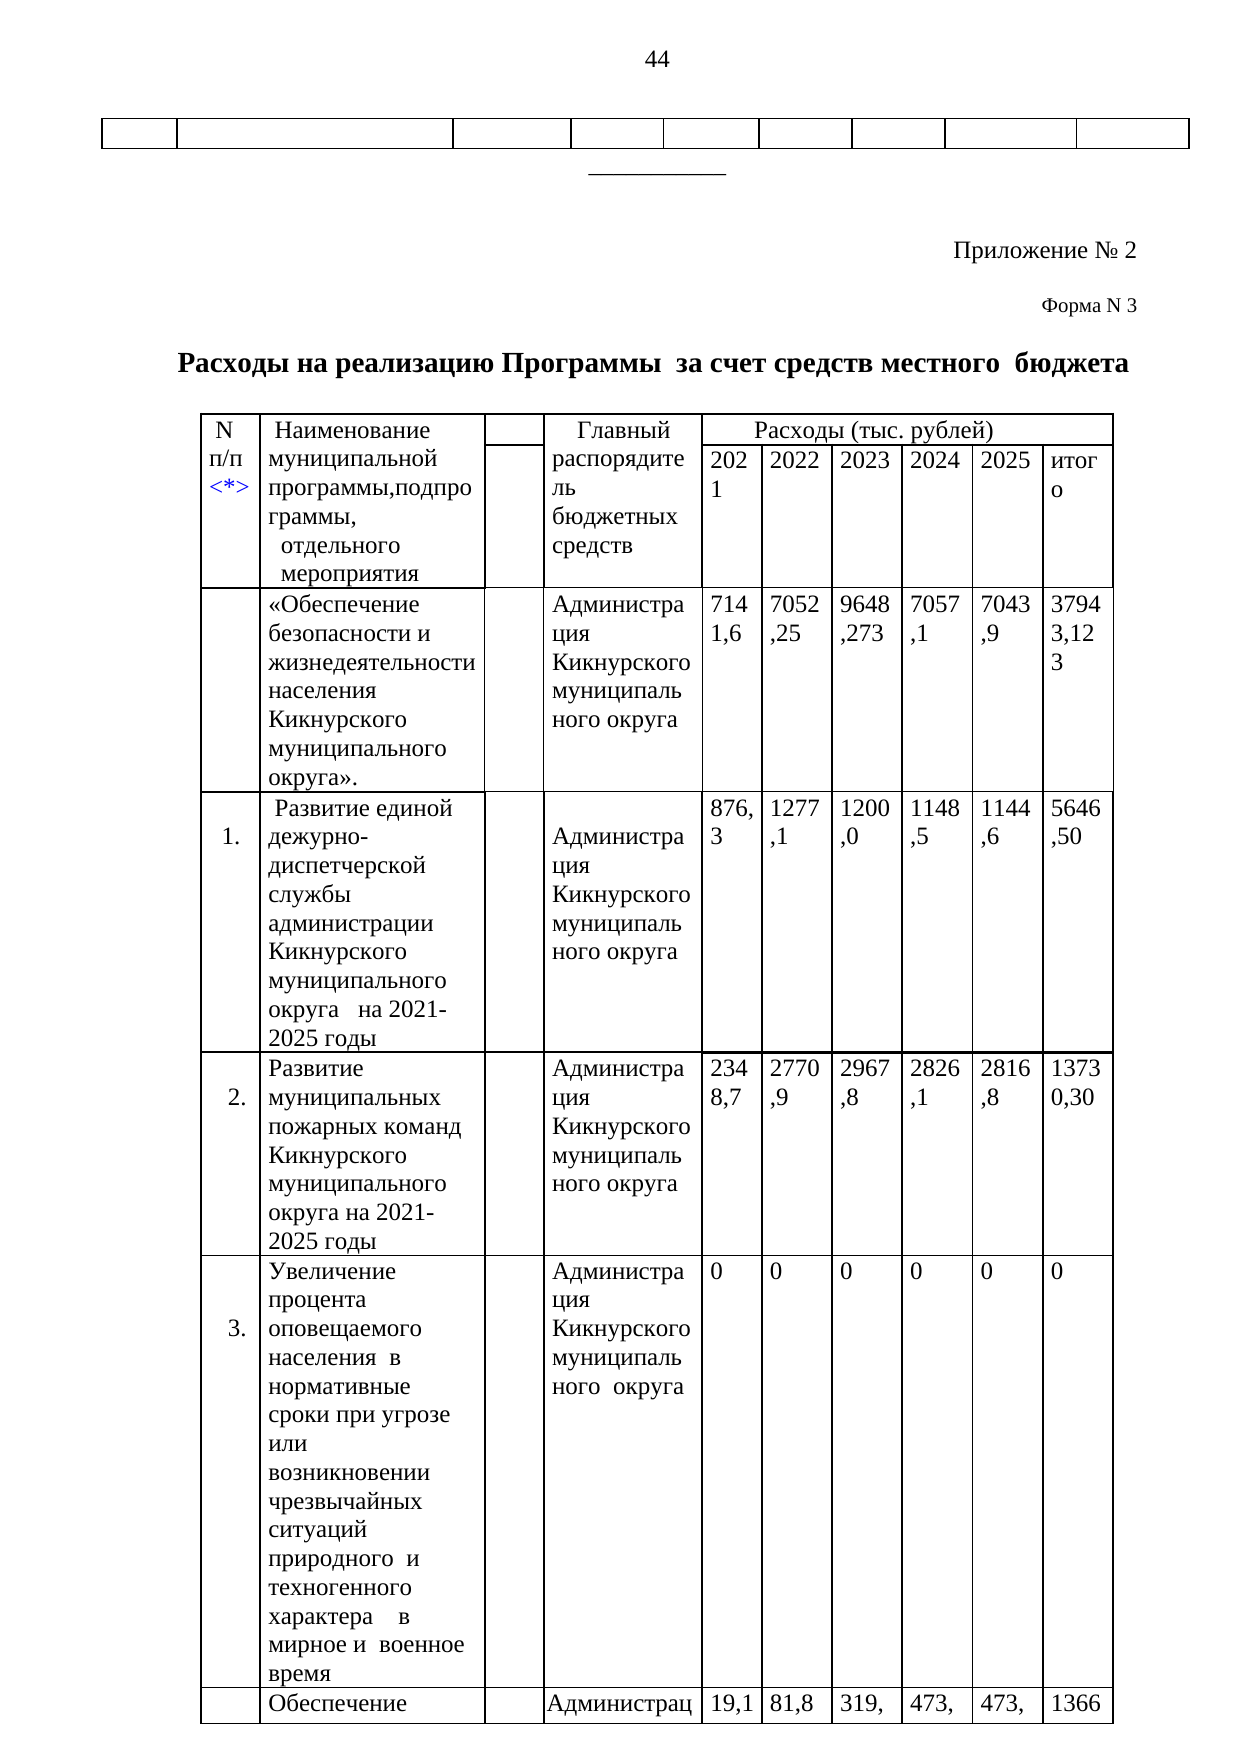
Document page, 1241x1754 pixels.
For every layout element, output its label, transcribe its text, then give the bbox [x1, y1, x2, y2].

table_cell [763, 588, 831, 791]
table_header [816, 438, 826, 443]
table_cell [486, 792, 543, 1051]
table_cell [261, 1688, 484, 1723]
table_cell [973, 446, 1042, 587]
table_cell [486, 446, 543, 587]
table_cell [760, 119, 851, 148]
text Расходы на реализацию Программы за счет средств местного бюджета [177, 346, 1137, 379]
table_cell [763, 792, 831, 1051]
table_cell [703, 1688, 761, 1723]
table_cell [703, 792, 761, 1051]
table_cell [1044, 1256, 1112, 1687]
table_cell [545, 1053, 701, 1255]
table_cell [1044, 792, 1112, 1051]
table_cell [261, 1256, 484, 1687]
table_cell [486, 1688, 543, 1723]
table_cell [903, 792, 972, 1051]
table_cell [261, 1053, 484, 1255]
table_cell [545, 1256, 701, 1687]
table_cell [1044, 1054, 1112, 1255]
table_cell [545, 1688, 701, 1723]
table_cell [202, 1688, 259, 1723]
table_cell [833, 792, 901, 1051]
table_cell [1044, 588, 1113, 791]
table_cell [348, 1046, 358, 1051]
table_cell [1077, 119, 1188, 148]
text Форма N 3 [177, 293, 1137, 317]
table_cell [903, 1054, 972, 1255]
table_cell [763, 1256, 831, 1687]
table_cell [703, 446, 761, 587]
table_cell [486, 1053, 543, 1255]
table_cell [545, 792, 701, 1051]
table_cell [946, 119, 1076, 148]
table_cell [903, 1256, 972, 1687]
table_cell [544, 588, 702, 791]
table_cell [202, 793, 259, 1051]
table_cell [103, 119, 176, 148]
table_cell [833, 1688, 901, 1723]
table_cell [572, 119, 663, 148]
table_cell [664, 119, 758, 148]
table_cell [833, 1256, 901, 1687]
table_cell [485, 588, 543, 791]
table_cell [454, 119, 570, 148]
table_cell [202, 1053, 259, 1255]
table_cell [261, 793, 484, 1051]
text ___________ [177, 149, 1137, 178]
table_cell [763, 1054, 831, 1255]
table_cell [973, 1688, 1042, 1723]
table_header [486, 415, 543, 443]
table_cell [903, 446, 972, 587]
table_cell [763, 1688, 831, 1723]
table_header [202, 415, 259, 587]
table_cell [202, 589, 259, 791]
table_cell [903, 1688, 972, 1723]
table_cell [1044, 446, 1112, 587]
text Приложение № 2 [177, 235, 1137, 264]
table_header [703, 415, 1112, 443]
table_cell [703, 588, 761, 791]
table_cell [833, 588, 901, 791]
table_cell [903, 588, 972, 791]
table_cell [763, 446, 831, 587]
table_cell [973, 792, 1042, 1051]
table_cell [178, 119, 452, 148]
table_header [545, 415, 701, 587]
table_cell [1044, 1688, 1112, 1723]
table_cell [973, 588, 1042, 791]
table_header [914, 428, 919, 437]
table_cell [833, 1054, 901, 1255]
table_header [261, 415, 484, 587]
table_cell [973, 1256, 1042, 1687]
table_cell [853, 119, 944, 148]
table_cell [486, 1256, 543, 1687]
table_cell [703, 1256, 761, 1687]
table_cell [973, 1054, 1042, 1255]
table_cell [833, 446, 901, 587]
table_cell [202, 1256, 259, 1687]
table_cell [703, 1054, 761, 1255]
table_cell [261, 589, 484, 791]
